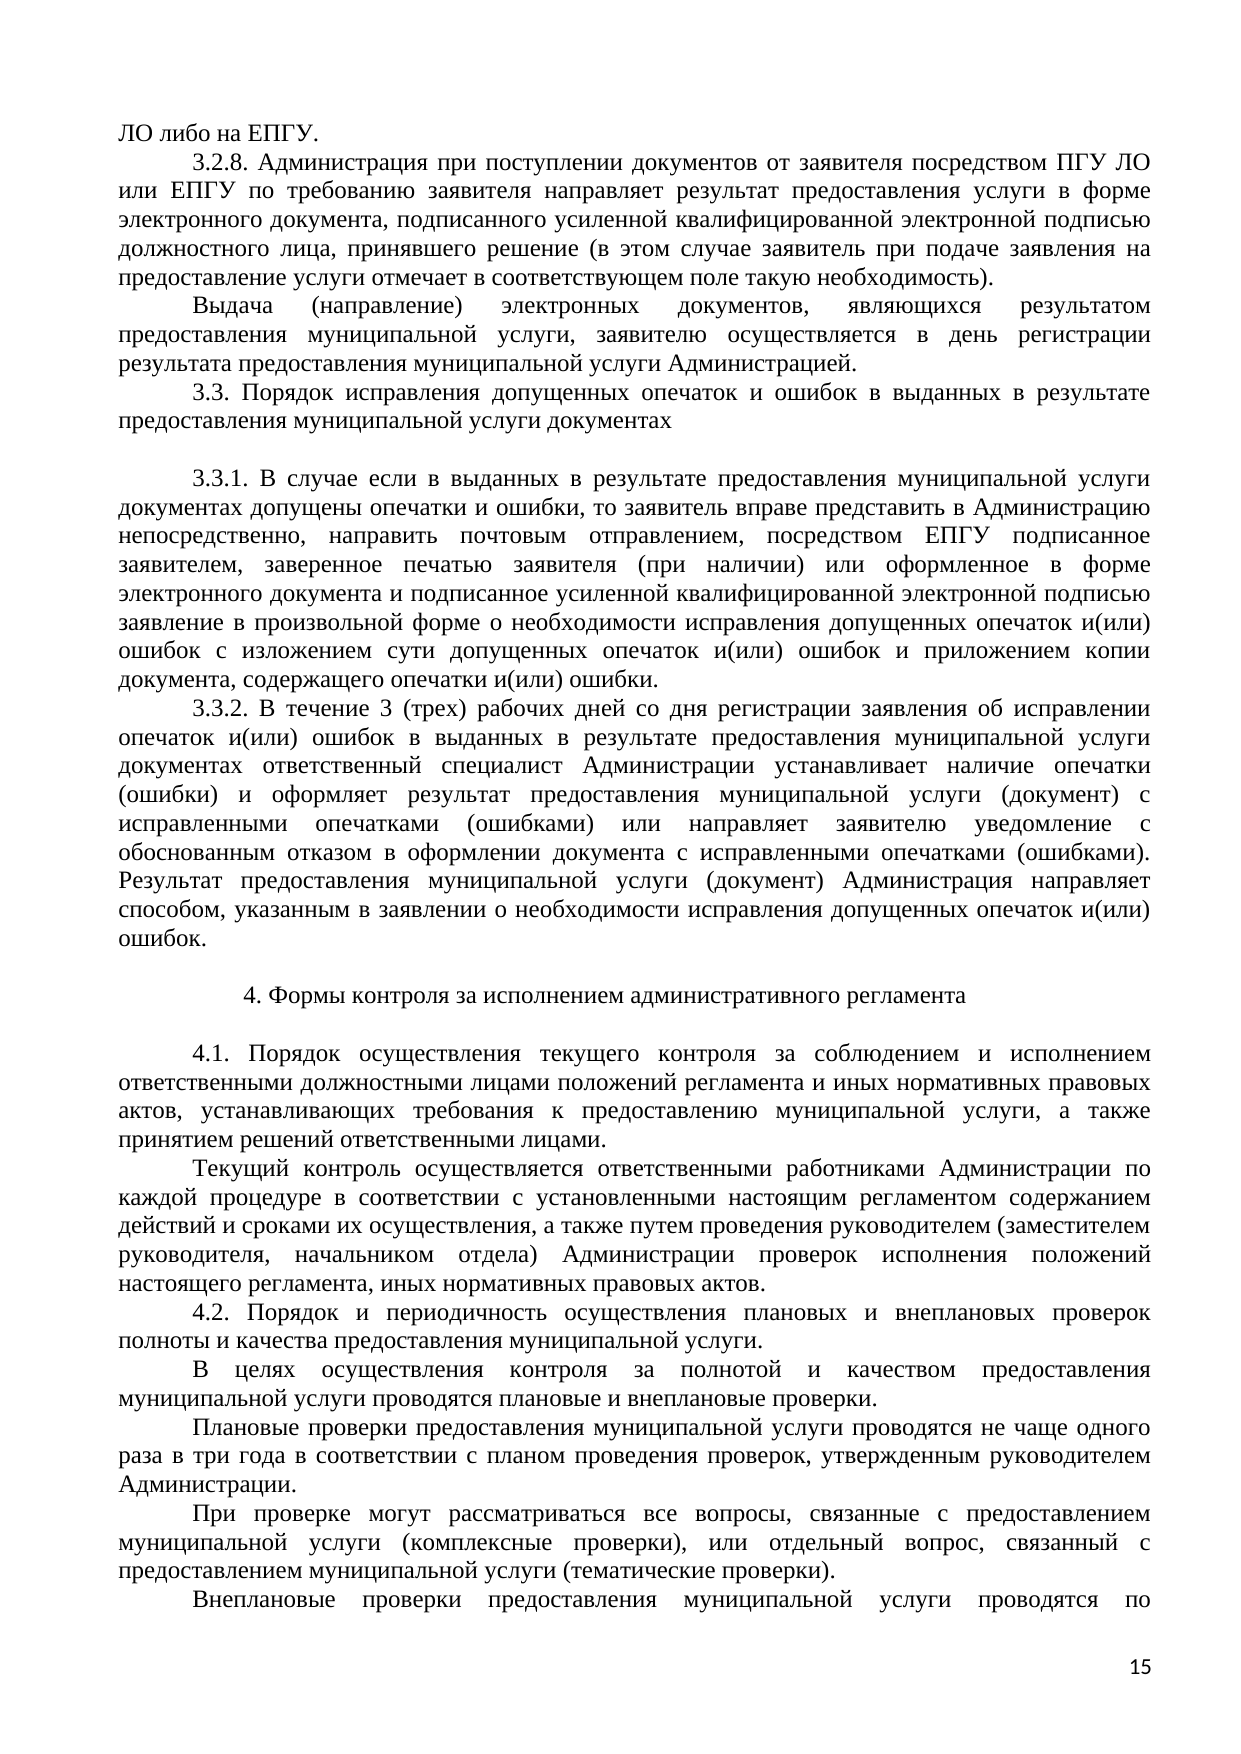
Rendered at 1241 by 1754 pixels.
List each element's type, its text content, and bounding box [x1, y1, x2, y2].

text 3.3. Порядок исправления допущенных опечаток и ошибок в выданных в результате предоставления муниципальной услуги документах [118, 377, 1152, 434]
text Выдача (направление) электронных документов, являющихся результатом предоставления муниципальной услуги, заявителю осуществляется в день регистрации результата предоставления муниципальной услуги Администрацией. [118, 291, 1152, 377]
text 4.2. Порядок и периодичность осуществления плановых и внеплановых проверок полноты и качества предоставления муниципальной услуги. [118, 1297, 1152, 1354]
text 4.1. Порядок осуществления текущего контроля за соблюдением и исполнением ответственными должностными лицами положений регламента и иных нормативных правовых актов, устанавливающих требования к предоставлению муниципальной услуги, а также принятием решений ответственными лицами. [118, 1038, 1152, 1153]
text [118, 118, 1152, 147]
text Плановые проверки предоставления муниципальной услуги проводятся не чаще одного раза в три года в соответствии с планом проведения проверок, утвержденным руководителем Администрации. [118, 1412, 1152, 1498]
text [118, 1584, 1152, 1613]
text 3.3.1. В случае если в выданных в результате предоставления муниципальной услуги документах допущены опечатки и ошибки, то заявитель вправе представить в Администрацию непосредственно, направить почтовым отправлением, посредством ЕПГУ подписанное заявителем, заверенное печатью заявителя (при наличии) или оформленное в форме электронного документа и подписанное усиленной квалифицированной электронной подписью заявление в произвольной форме о необходимости исправления допущенных опечаток и(или) ошибок с изложением сути допущенных опечаток и(или) ошибок и приложением копии документа, содержащего опечатки и(или) ошибки. [118, 463, 1152, 693]
text 3.2.8. Администрация при поступлении документов от заявителя посредством ПГУ ЛО или ЕПГУ по требованию заявителя направляет результат предоставления услуги в форме электронного документа, подписанного усиленной квалифицированной электронной подписью должностного лица, принявшего решение (в этом случае заявитель при подаче заявления на предоставление услуги отмечает в соответствующем поле такую необходимость). [118, 147, 1152, 291]
text 4. Формы контроля за исполнением административного регламента [118, 981, 1152, 1009]
text 3.3.2. В течение 3 (трех) рабочих дней со дня регистрации заявления об исправлении опечаток и(или) ошибок в выданных в результате предоставления муниципальной услуги документах ответственный специалист Администрации устанавливает наличие опечатки (ошибки) и оформляет результат предоставления муниципальной услуги (документ) с исправленными опечатками (ошибками) или направляет заявителю уведомление с обоснованным отказом в оформлении документа с исправленными опечатками (ошибками). Результат предоставления муниципальной услуги (документ) Администрация направляет способом, указанным в заявлении о необходимости исправления допущенных опечаток и(или) ошибок. [118, 693, 1152, 952]
text При проверке могут рассматриваться все вопросы, связанные с предоставлением муниципальной услуги (комплексные проверки), или отдельный вопрос, связанный с предоставлением муниципальной услуги (тематические проверки). [118, 1498, 1152, 1584]
text В целях осуществления контроля за полнотой и качеством предоставления муниципальной услуги проводятся плановые и внеплановые проверки. [118, 1354, 1152, 1412]
text Текущий контроль осуществляется ответственными работниками Администрации по каждой процедуре в соответствии с установленными настоящим регламентом содержанием действий и сроками их осуществления, а также путем проведения руководителем (заместителем руководителя, начальником отдела) Администрации проверок исполнения положений настоящего регламента, иных нормативных правовых актов. [118, 1153, 1152, 1297]
